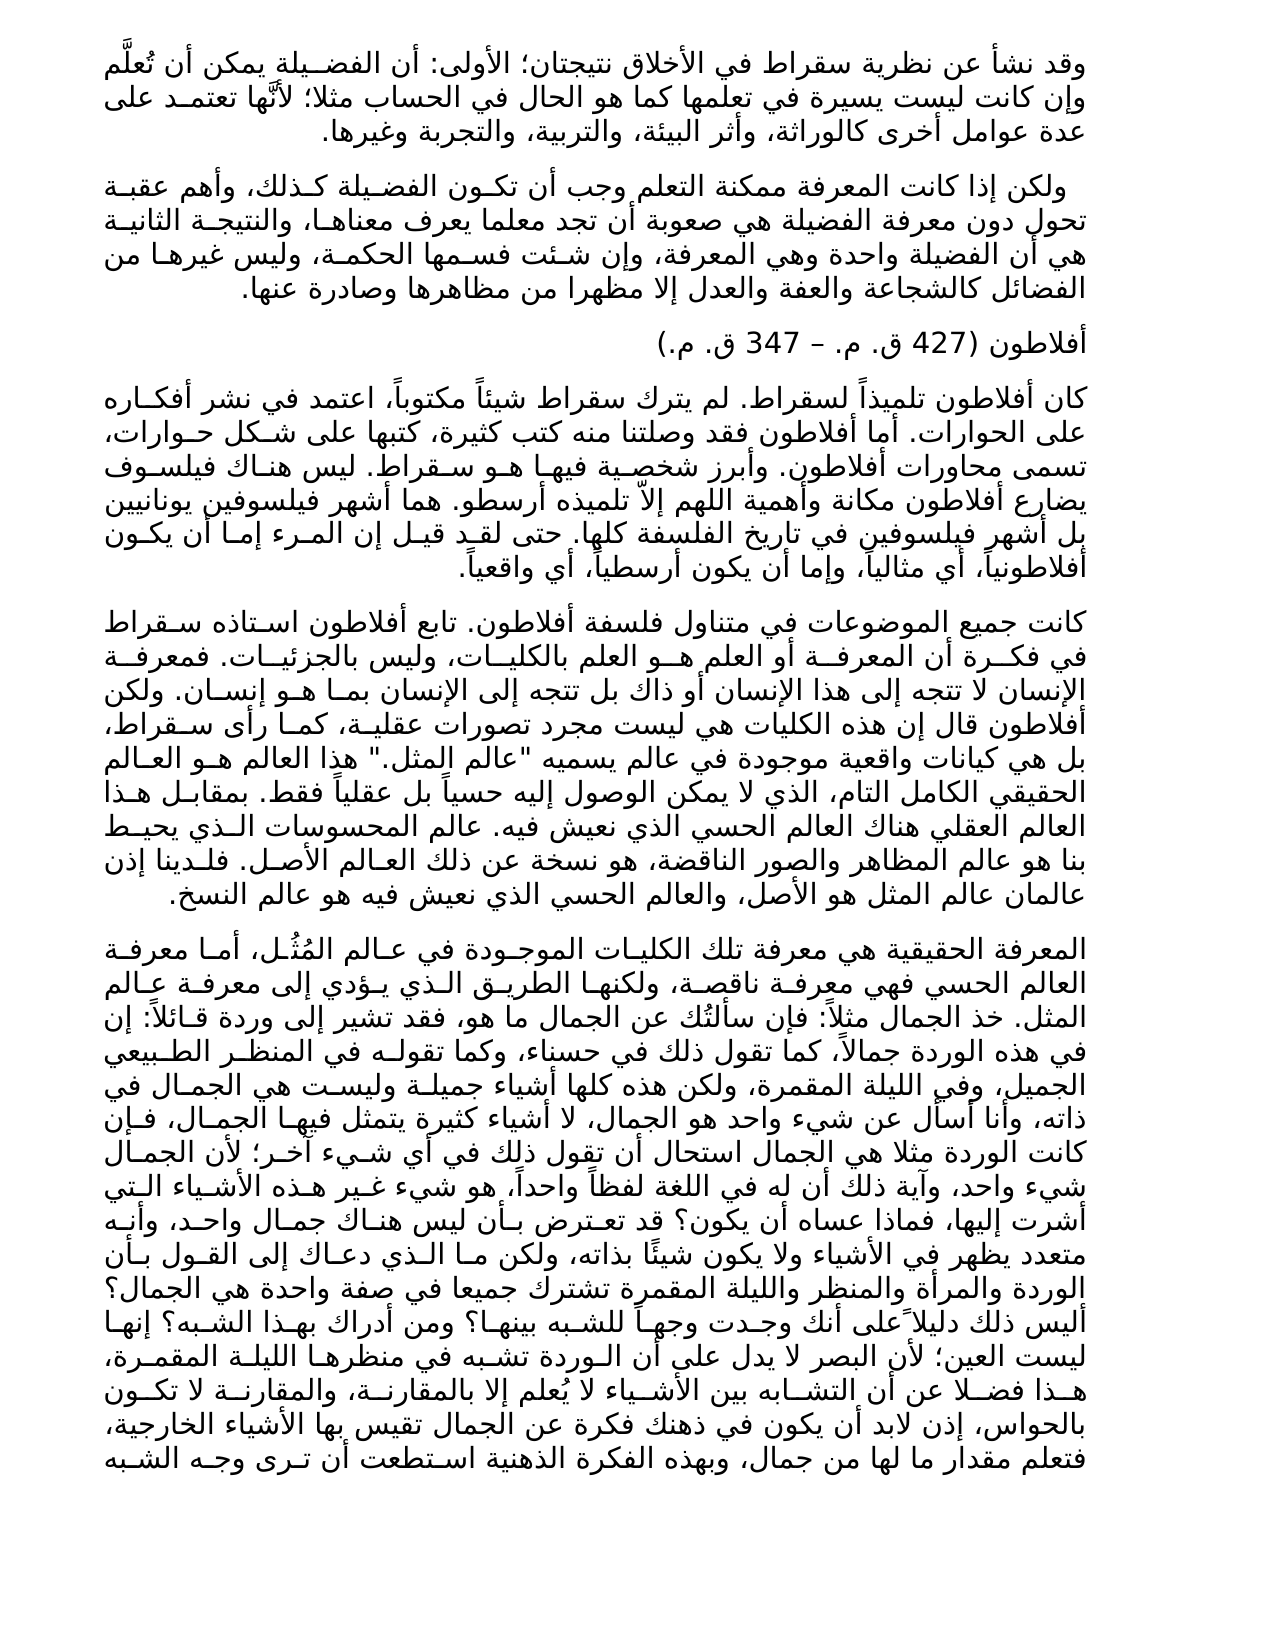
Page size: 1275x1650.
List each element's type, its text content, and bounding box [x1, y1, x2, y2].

text كانت جميع الموضوعات في متناول فلسفة أفلاطون. تابع أفلاطون استاذه سقراط في فكرة أن المعرفة أو العلم هو العلم بالكليات، وليس بالجزئيات. فمعرفة الإنسان لا تتجه إلى هذا الإنسان أو ذاك بل تتجه إلى الإنسان بما هو إنسان. ولكن أفلاطون قال إن هذه الكليات هي ليست مجرد تصورات عقلية، كما رأى سقراط، بل هي كيانات واقعية موجودة في عالم يسميه "عالم المثل." هذا العالم هو العالم الحقيقي الكامل التام، الذي لا يمكن الوصول إليه حسياً بل عقلياً فقط. بمقابل هذا العالم العقلي هناك العالم الحسي الذي نعيش فيه. عالم المحسوسات الذي يحيط بنا هو عالم المظاهر والصور الناقضة، هو نسخة عن ذلك العالم الأصل. فلدينا إذن عالمان عالم المثل هو الأصل، والعالم الحسي الذي نعيش فيه هو عالم النسخ. [103, 606, 1087, 911]
text وقد نشأ عن نظرية سقراط في الأخلاق نتيجتان؛ الأولى: أن الفضيلة يمكن أن تُعلَّم وإن كانت ليست يسيرة في تعلمها كما هو الحال في الحساب مثلا؛ لأنَّها تعتمد على عدة عوامل أخرى كالوراثة، وأثر البيئة، والتربية، والتجربة وغيرها. [103, 47, 1087, 149]
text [103, 932, 1087, 1475]
text كان أفلاطون تلميذاً لسقراط. لم يترك سقراط شيئاً مكتوباً، اعتمد في نشر أفكاره على الحوارات. أما أفلاطون فقد وصلتنا منه كتب كثيرة، كتبها على شكل حوارات، تسمى محاورات أفلاطون. وأبرز شخصية فيها هو سقراط. ليس هناك فيلسوف يضارع أفلاطون مكانة وأهمية اللهم إلاّ تلميذه أرسطو. هما أشهر فيلسوفين يونانيين بل أشهر فيلسوفين في تاريخ الفلسفة كلها. حتى لقد قيل إن المرء إما أن يكون أفلاطونياً، أي مثالياً، وإما أن يكون أرسطياً، أي واقعياً. [103, 381, 1087, 585]
text ولكن إذا كانت المعرفة ممكنة التعلم وجب أن تكون الفضيلة كذلك، وأهم عقبة تحول دون معرفة الفضيلة هي صعوبة أن تجد معلما يعرف معناها، والنتيجة الثانية هي أن الفضيلة واحدة وهي المعرفة، وإن شئت فسمها الحكمة، وليس غيرها من الفضائل كالشجاعة والعفة والعدل إلا مظهرا من مظاهرها وصادرة عنها. [103, 169, 1087, 305]
text أفلاطون (427 ق. م. – 347 ق. م.) [103, 326, 1087, 360]
